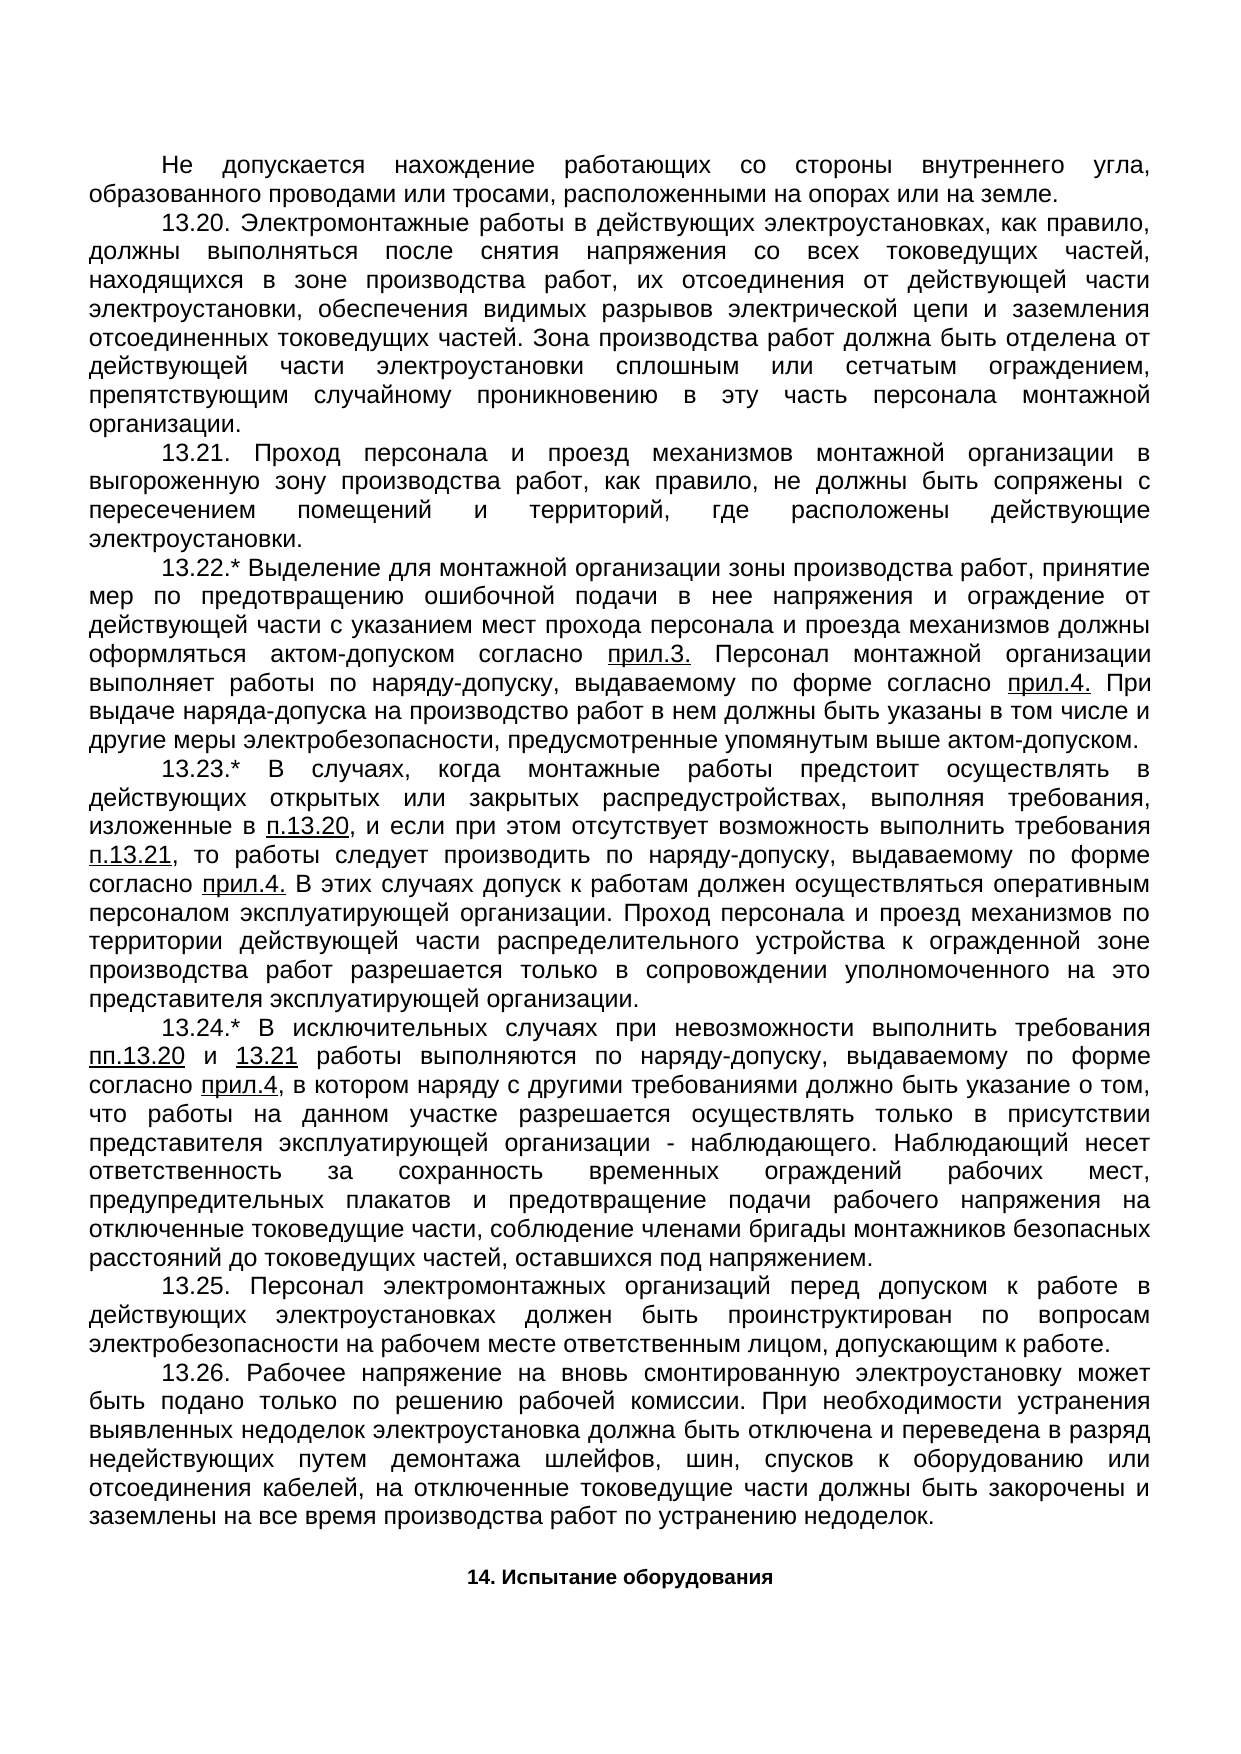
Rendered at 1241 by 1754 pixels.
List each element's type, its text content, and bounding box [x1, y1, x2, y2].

text 13.20. Электромонтажные работы в действующих электроустановках, как правило, должны выполняться после снятия напряжения со всех токоведущих частей, находящихся в зоне производства работ, их отсоединения от действующей части электроустановки, обеспечения видимых разрывов электрической цепи и заземления отсоединенных токоведущих частей. Зона производства работ должна быть отделена от действующей части электроустановки сплошным или сетчатым ограждением, препятствующим случайному проникновению в эту часть персонала монтажной организации. [88, 207, 1152, 437]
text Не допускается нахождение работающих со стороны внутреннего угла, образованного проводами или тросами, расположенными на опорах или на земле. [88, 150, 1152, 207]
text 14. Испытание оборудования [88, 1565, 1152, 1589]
text 13.25. Персонал электромонтажных организаций перед допуском к работе в действующих электроустановках должен быть проинструктирован по вопросам электробезопасности на рабочем месте ответственным лицом, допускающим к работе. [88, 1271, 1152, 1357]
text 13.24.* В исключительных случаях при невозможности выполнить требования пп.13.20 и 13.21 работы выполняются по наряду-допуску, выдаваемому по форме согласно прил.4, в котором наряду с другими требованиями должно быть указание о том, что работы на данном участке разрешается осуществлять только в присутствии представителя эксплуатирующей организации - наблюдающего. Наблюдающий несет ответственность за сохранность временных ограждений рабочих мест, предупредительных плакатов и предотвращение подачи рабочего напряжения на отключенные токоведущие части, соблюдение членами бригады монтажников безопасных расстояний до токоведущих частей, оставшихся под напряжением. [88, 1012, 1152, 1271]
text 13.21. Проход персонала и проезд механизмов монтажной организации в выгороженную зону производства работ, как правило, не должны быть сопряжены с пересечением помещений и территорий, где расположены действующие электроустановки. [88, 437, 1152, 552]
text 13.22.* Выделение для монтажной организации зоны производства работ, принятие мер по предотвращению ошибочной подачи в нее напряжения и ограждение от действующей части с указанием мест прохода персонала и проезда механизмов должны оформляться актом-допуском согласно прил.3. Персонал монтажной организации выполняет работы по наряду-допуску, выдаваемому по форме согласно прил.4. При выдаче наряда-допуска на производство работ в нем должны быть указаны в том числе и другие меры электробезопасности, предусмотренные упомянутым выше актом-допуском. [88, 552, 1152, 754]
text 13.23.* В случаях, когда монтажные работы предстоит осуществлять в действующих открытых или закрытых распредустройствах, выполняя требования, изложенные в п.13.20, и если при этом отсутствует возможность выполнить требования п.13.21, то работы следует производить по наряду-допуску, выдаваемому по форме согласно прил.4. В этих случаях допуск к работам должен осуществляться оперативным персоналом эксплуатирующей организации. Проход персонала и проезд механизмов по территории действующей части распределительного устройства к огражденной зоне производства работ разрешается только в сопровождении уполномоченного на это представителя эксплуатирующей организации. [88, 754, 1152, 1012]
text 13.26. Рабочее напряжение на вновь смонтированную электроустановку может быть подано только по решению рабочей комиссии. При необходимости устранения выявленных недоделок электроустановка должна быть отключена и переведена в разряд недействующих путем демонтажа шлейфов, шин, спусков к оборудованию или отсоединения кабелей, на отключенные токоведущие части должны быть закорочены и заземлены на все время производства работ по устранению недоделок. [88, 1357, 1152, 1530]
